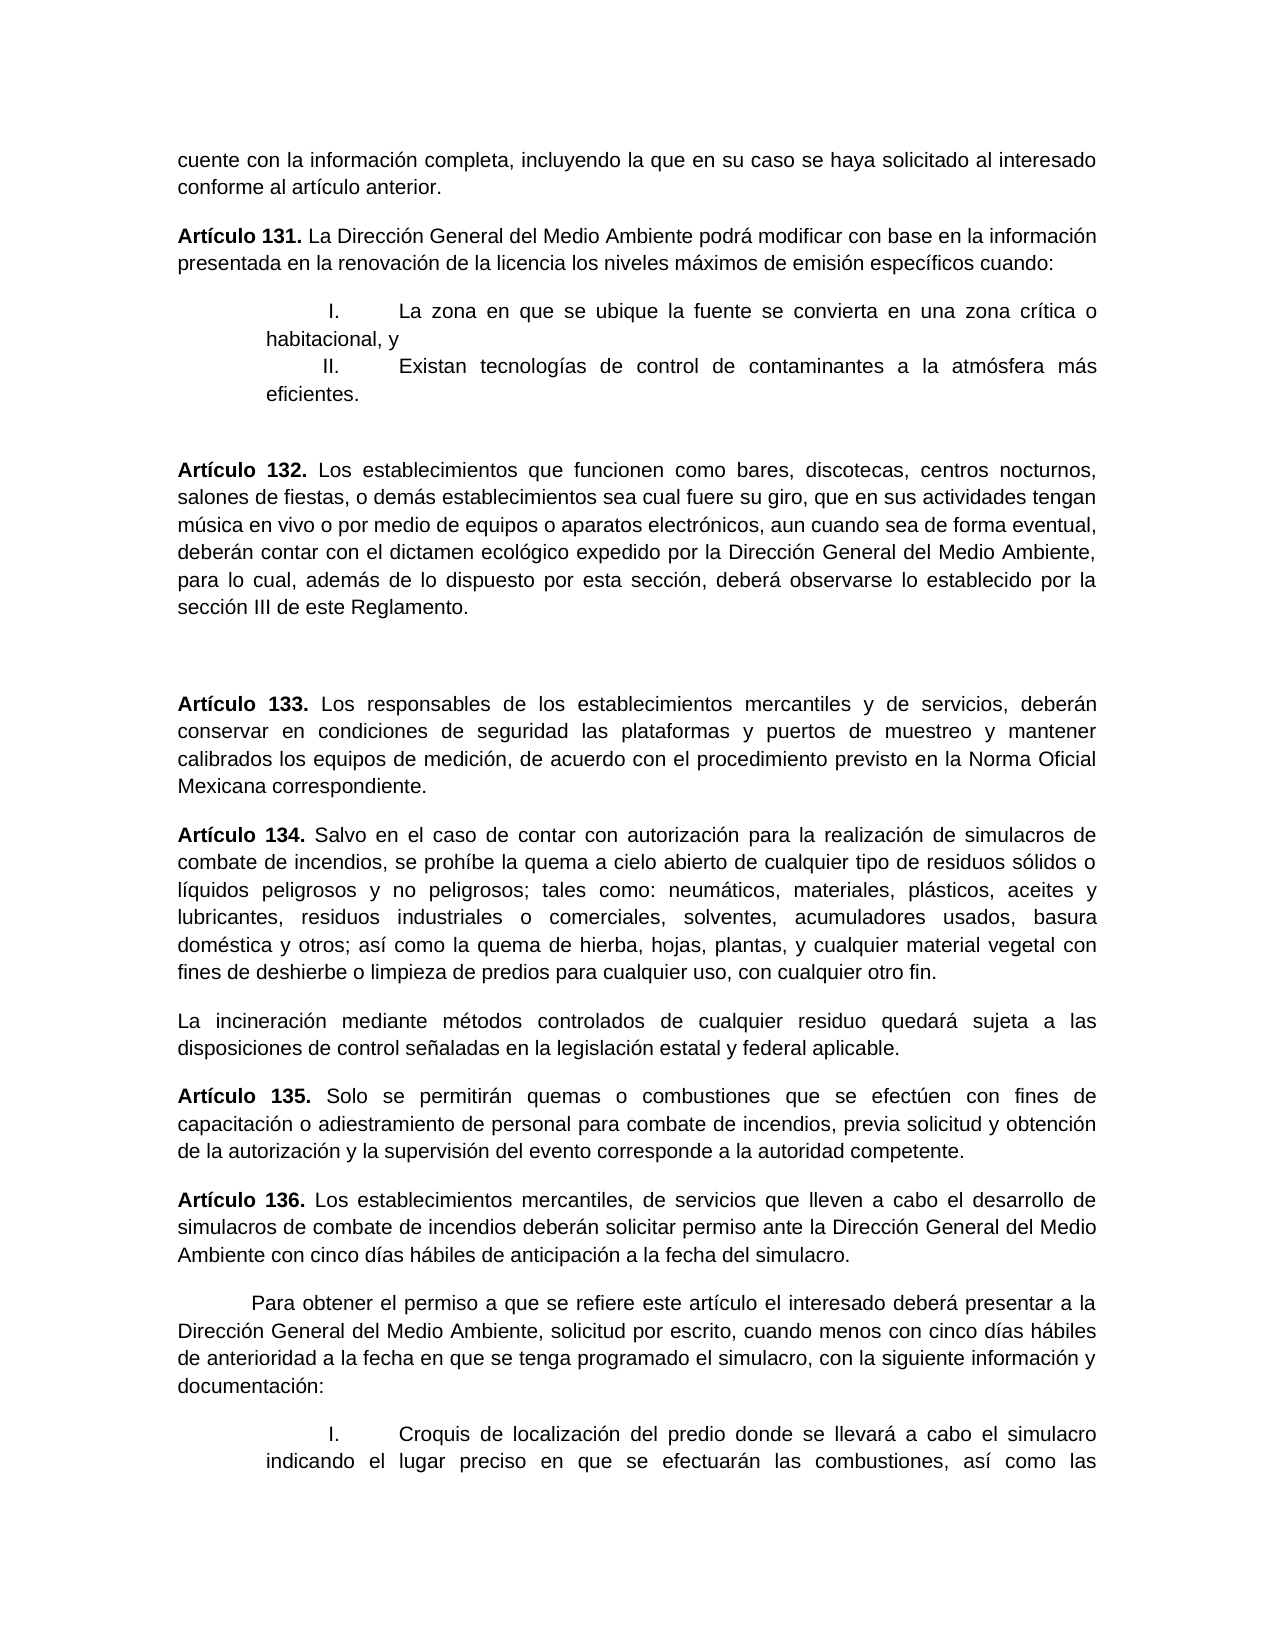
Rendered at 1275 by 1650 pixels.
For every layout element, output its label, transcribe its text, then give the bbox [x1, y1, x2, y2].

text Artículo 133. Los responsables de los establecimientos mercantiles y de servicios, deberán conservar en condiciones de seguridad las plataformas y puertos de muestreo y mantener calibrados los equipos de medición, de acuerdo con el procedimiento previsto en la Norma Oficial Mexicana correspondiente. [177, 692, 1098, 798]
text Para obtener el permiso a que se refiere este artículo el interesado deberá presentar a la Dirección General del Medio Ambiente, solicitud por escrito, cuando menos con cinco días hábiles de anterioridad a la fecha en que se tenga programado el simulacro, con la siguiente información y documentación: [177, 1291, 1098, 1397]
list Existan tecnologías de control de contaminantes a la atmósfera más eficientes. [266, 354, 1098, 406]
text Artículo 132. Los establecimientos que funcionen como bares, discotecas, centros nocturnos, salones de fiestas, o demás establecimientos sea cual fuere su giro, que en sus actividades tengan música en vivo o por medio de equipos o aparatos electrónicos, aun cuando sea de forma eventual, deberán contar con el dictamen ecológico expedido por la Dirección General del Medio Ambiente, para lo cual, además de lo dispuesto por esta sección, deberá observarse lo establecido por la sección III de este Reglamento. [177, 458, 1098, 619]
text Artículo 134. Salvo en el caso de contar con autorización para la realización de simulacros de combate de incendios, se prohíbe la quema a cielo abierto de cualquier tipo de residuos sólidos o líquidos peligrosos y no peligrosos; tales como: neumáticos, materiales, plásticos, aceites y lubricantes, residuos industriales o comerciales, solventes, acumuladores usados, basura doméstica y otros; así como la quema de hierba, hojas, plantas, y cualquier material vegetal con fines de deshierbe o limpieza de predios para cualquier uso, con cualquier otro fin. [177, 823, 1098, 984]
text Artículo 131. La Dirección General del Medio Ambiente podrá modificar con base en la información presentada en la renovación de la licencia los niveles máximos de emisión específicos cuando: [177, 223, 1098, 275]
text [177, 148, 1098, 199]
text La incineración mediante métodos controlados de cualquier residuo quedará sujeta a las disposiciones de control señaladas en la legislación estatal y federal aplicable. [177, 1008, 1098, 1060]
text Artículo 135. Solo se permitirán quemas o combustiones que se efectúen con fines de capacitación o adiestramiento de personal para combate de incendios, previa solicitud y obtención de la autorización y la supervisión del evento corresponde a la autoridad competente. [177, 1084, 1098, 1163]
list La zona en que se ubique la fuente se convierta en una zona crítica o habitacional, y [266, 299, 1098, 351]
text Artículo 136. Los establecimientos mercantiles, de servicios que lleven a cabo el desarrollo de simulacros de combate de incendios deberán solicitar permiso ante la Dirección General del Medio Ambiente con cinco días hábiles de anticipación a la fecha del simulacro. [177, 1188, 1098, 1267]
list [266, 1422, 1098, 1473]
